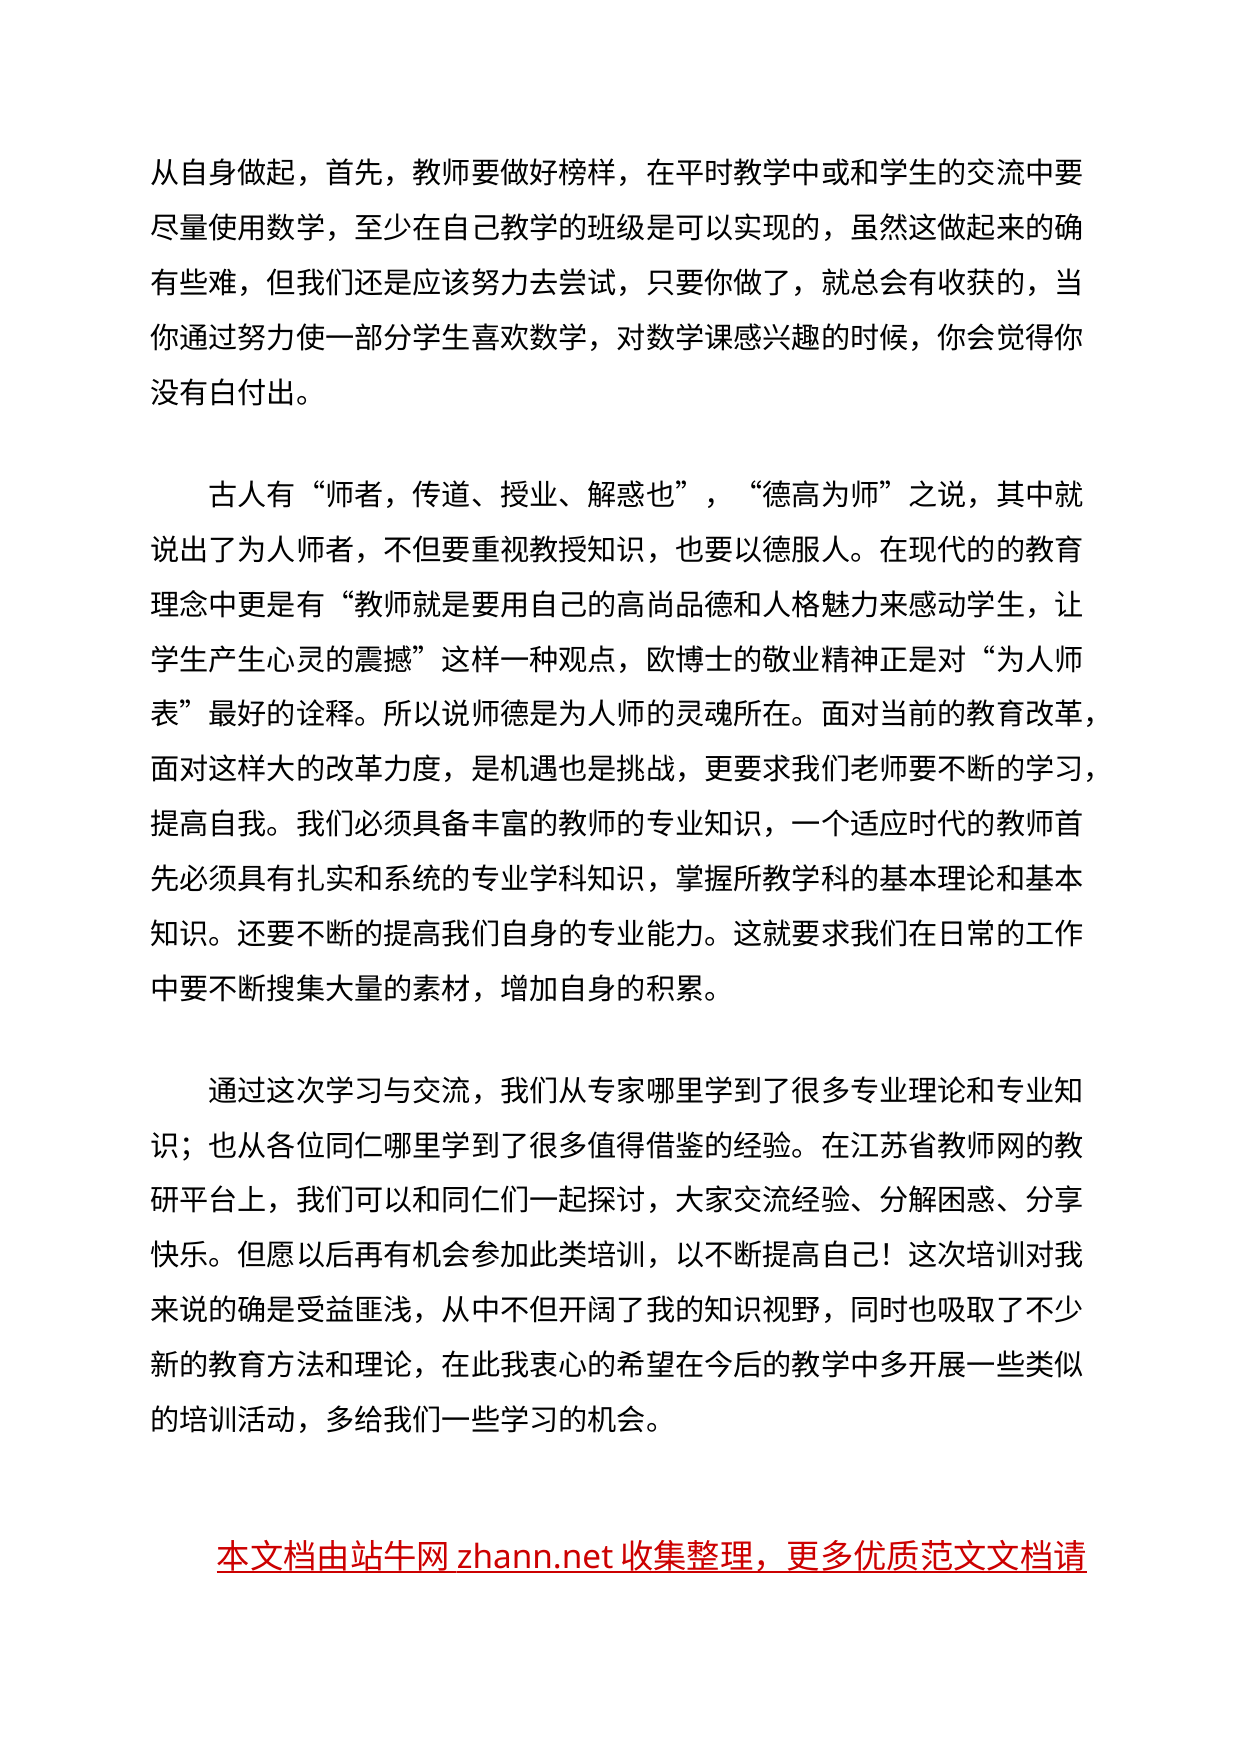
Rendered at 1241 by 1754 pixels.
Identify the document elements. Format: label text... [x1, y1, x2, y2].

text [150, 1529, 1090, 1578]
text 通过这次学习与交流，我们从专家哪里学到了很多专业理论和专业知识；也从各位同仁哪里学到了很多值得借鉴的经验。在江苏省教师网的教研平台上，我们可以和同仁们一起探讨，大家交流经验、分解困惑、分享快乐。但愿以后再有机会参加此类培训，以不断提高自己！这次培训对我来说的确是受益匪浅，从中不但开阔了我的知识视野，同时也吸取了不少新的教育方法和理论，在此我衷心的希望在今后的教学中多开展一些类似的培训活动，多给我们一些学习的机会。 [150, 1067, 1090, 1439]
text 古人有“师者，传道、授业、解惑也”，“德高为师”之说，其中就说出了为人师者，不但要重视教授知识，也要以德服人。在现代的的教育理念中更是有“教师就是要用自己的高尚品德和人格魅力来感动学生，让学生产生心灵的震撼”这样一种观点，欧博士的敬业精神正是对“为人师表”最好的诠释。所以说师德是为人师的灵魂所在。面对当前的教育改革，面对这样大的改革力度，是机遇也是挑战，更要求我们老师要不断的学习，提高自我。我们必须具备丰富的教师的专业知识，一个适应时代的教师首先必须具有扎实和系统的专业学科知识，掌握所教学科的基本理论和基本知识。还要不断的提高我们自身的专业能力。这就要求我们在日常的工作中要不断搜集大量的素材，增加自身的积累。 [150, 471, 1090, 1008]
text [150, 150, 1090, 412]
